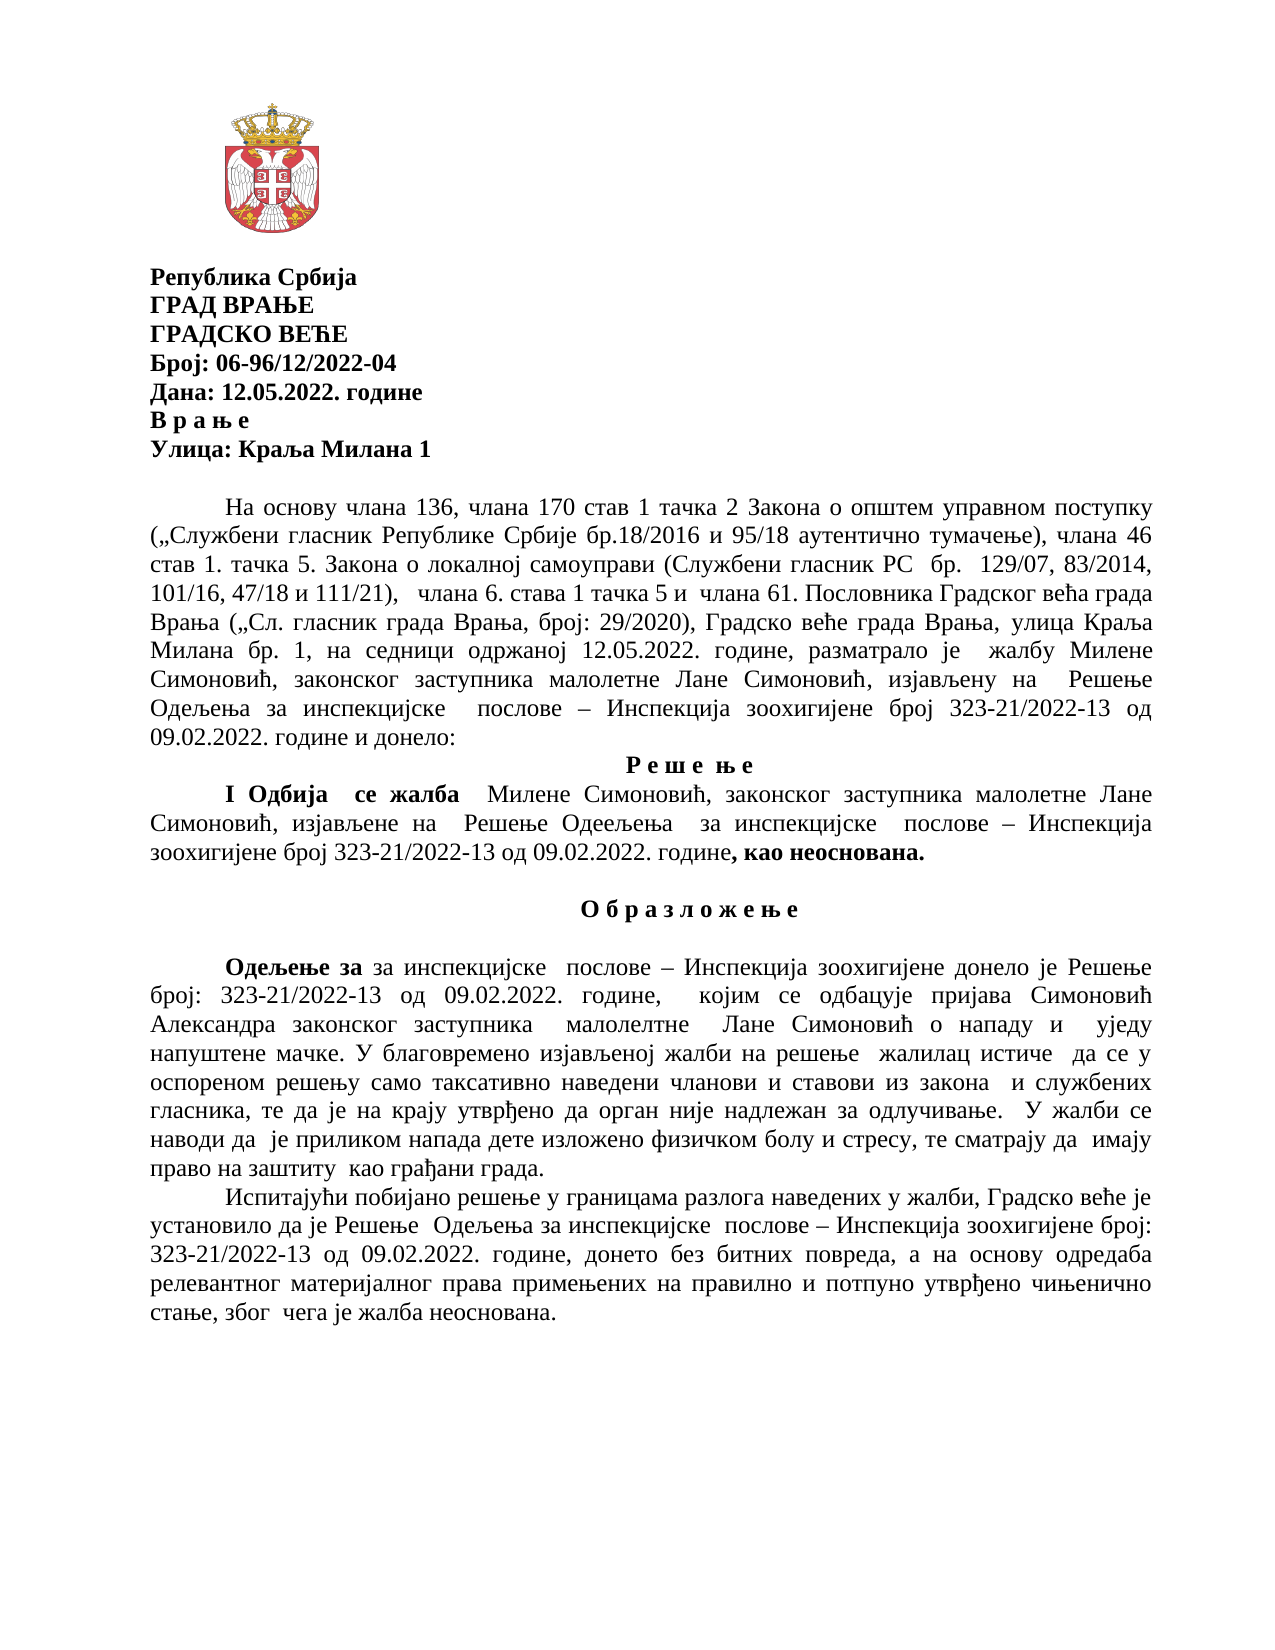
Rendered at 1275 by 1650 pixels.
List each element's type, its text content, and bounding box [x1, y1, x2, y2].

text I Одбија се жалба Милене Симоновић, законског заступника малолетне Лане Симоновић, изјављене на Решење Одеељења за инспекцијске послове – Инспекција зоохигијене број 323-21/2022-13 од 09.02.2022. године, као неоснована. [150, 779, 1153, 865]
text Одељење за за инспекцијске послове – Инспекција зоохигијене донело је Решење број: 323-21/2022-13 од 09.02.2022. године, којим се одбацује пријава Симоновић Александра законског заступника малолелтне Лане Симоновић о нападу и уједу напуштене мачке. У благовремено изјављеној жалби на решење жалилац истиче да се у оспореном решењу само таксативно наведени чланови и ставови из закона и службених гласника, те да је на крају утврђено да орган није надлежан за одлучивање. У жалби се наводи да је приликом напада дете изложено физичком болу и стресу, те сматрају да имају право на заштиту као грађани града. [150, 952, 1153, 1182]
text ГРАД ВРАЊЕ [150, 290, 1153, 319]
text О б р а з л о ж е њ е [150, 894, 1153, 923]
text Улица: Краља Милана 1 [150, 434, 1153, 463]
text Број: 06-96/12/2022-04 [150, 348, 1153, 377]
text Р е ш е њ е [150, 750, 1153, 779]
picture [225, 103, 319, 233]
text ГРАДСКО ВЕЋЕ [150, 319, 1153, 348]
text Испитајући побијано решење у границама разлога наведених у жалби, Градско веће је установило да је Решење Одељења за инспекцијске послове – Инспекција зоохигијене број: 323-21/2022-13 од 09.02.2022. године, донето без битних повреда, а на основу одредаба релевантног материјалног права примењених на правилно и потпуно утврђено чињенично стање, због чега je жалба неоснована. [150, 1182, 1153, 1325]
text Дана: 12.05.2022. године [150, 377, 1153, 405]
text На основу члана 136, члана 170 став 1 тачка 2 Закона о општем управном поступку („Службени гласник Републике Србије бр.18/2016 и 95/18 аутентично тумачење), члана 46 став 1. тачка 5. Закона о локалној самоуправи (Службени гласник РС бр. 129/07, 83/2014, 101/16, 47/18 и 111/21), члана 6. става 1 тачка 5 и члана 61. Пословника Градског већа града Врања („Сл. гласник града Врања, број: 29/2020), Градско веће града Врања, улица Краља Милана бр. 1, на седници одржаној 12.05.2022. године, разматрало је жалбу Милене Симоновић, законског заступника малолетне Лане Симоновић, изјављену на Решење Одељења за инспекцијске послове – Инспекција зоохигијене број 323-21/2022-13 од 09.02.2022. године и донело: [150, 492, 1153, 750]
text Република Србија [150, 262, 1153, 290]
text В р а њ е [150, 405, 1153, 434]
